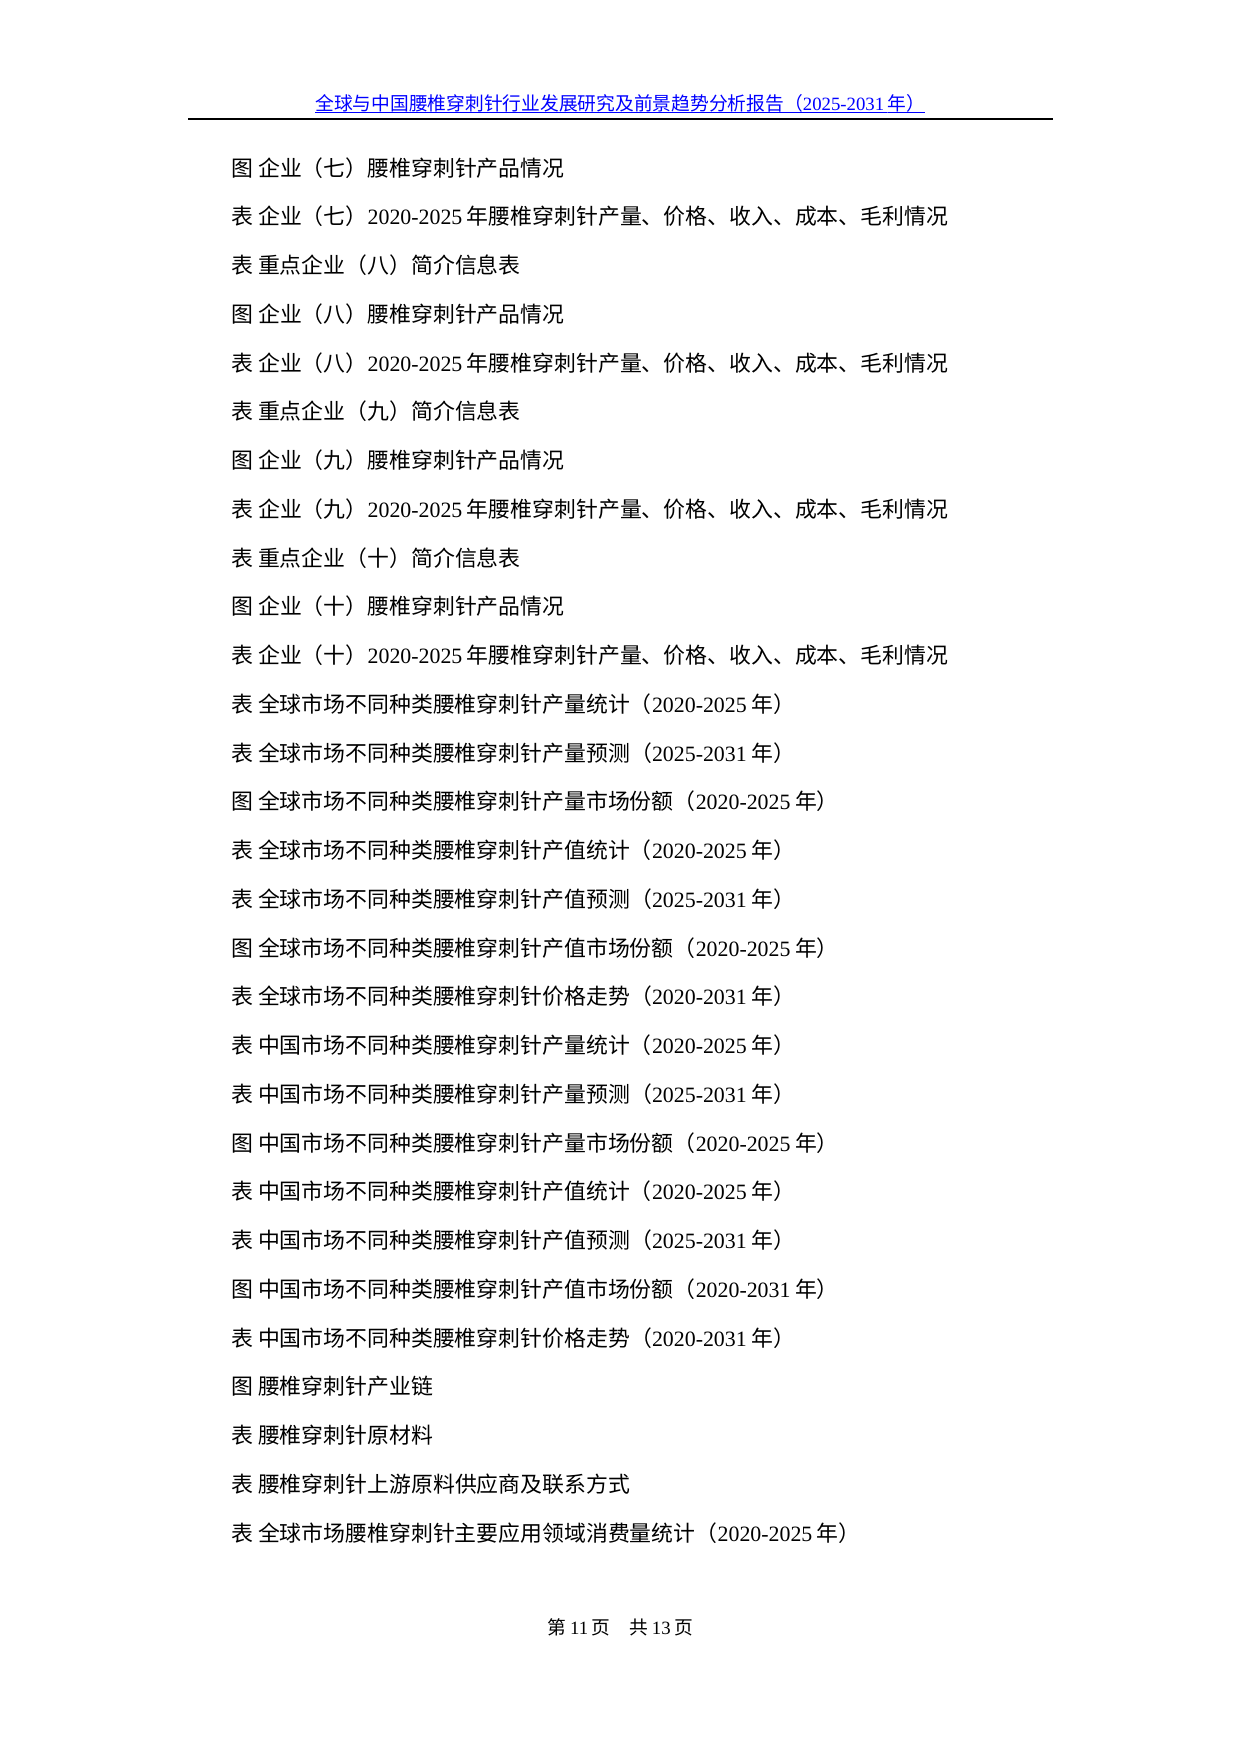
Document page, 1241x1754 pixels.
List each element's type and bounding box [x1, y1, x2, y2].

text [187, 150, 1053, 1548]
